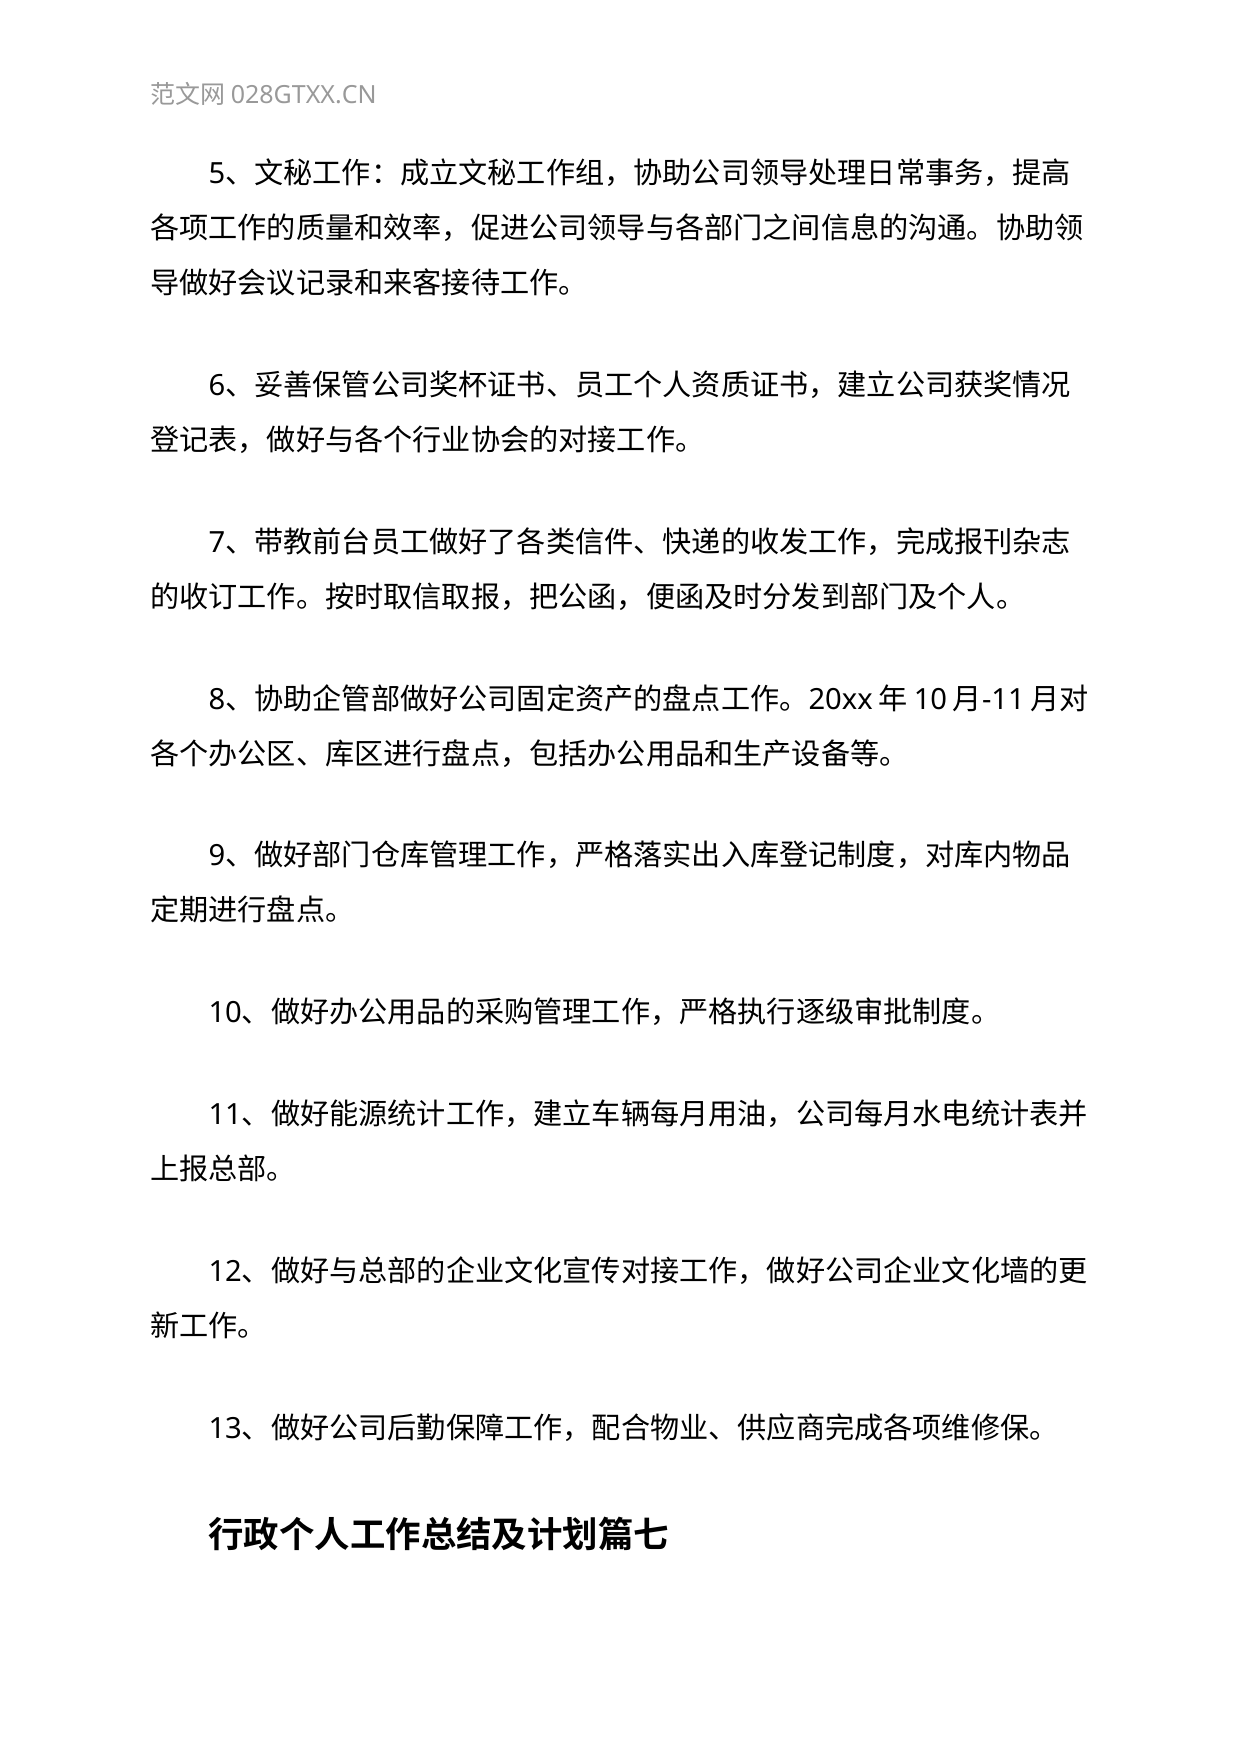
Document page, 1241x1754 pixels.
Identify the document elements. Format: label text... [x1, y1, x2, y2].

text 行政个人工作总结及计划篇七 [150, 1506, 1090, 1557]
text 9、做好部门仓库管理工作，严格落实出入库登记制度，对库内物品定期进行盘点。 [150, 832, 1090, 929]
text 7、带教前台员工做好了各类信件、快递的收发工作，完成报刊杂志的收订工作。按时取信取报，把公函，便函及时分发到部门及个人。 [150, 518, 1090, 616]
text 6、妥善保管公司奖杯证书、员工个人资质证书，建立公司获奖情况登记表，做好与各个行业协会的对接工作。 [150, 362, 1090, 459]
text 13、做好公司后勤保障工作，配合物业、供应商完成各项维修保。 [150, 1404, 1090, 1447]
text 5、文秘工作：成立文秘工作组，协助公司领导处理日常事务，提高各项工作的质量和效率，促进公司领导与各部门之间信息的沟通。协助领导做好会议记录和来客接待工作。 [150, 150, 1090, 302]
text 8、协助企管部做好公司固定资产的盘点工作。20xx年10月-11月对各个办公区、库区进行盘点，包括办公用品和生产设备等。 [150, 675, 1090, 772]
text 12、做好与总部的企业文化宣传对接工作，做好公司企业文化墙的更新工作。 [150, 1247, 1090, 1345]
text 10、做好办公用品的采购管理工作，严格执行逐级审批制度。 [150, 989, 1090, 1031]
text 11、做好能源统计工作，建立车辆每月用油，公司每月水电统计表并上报总部。 [150, 1091, 1090, 1188]
